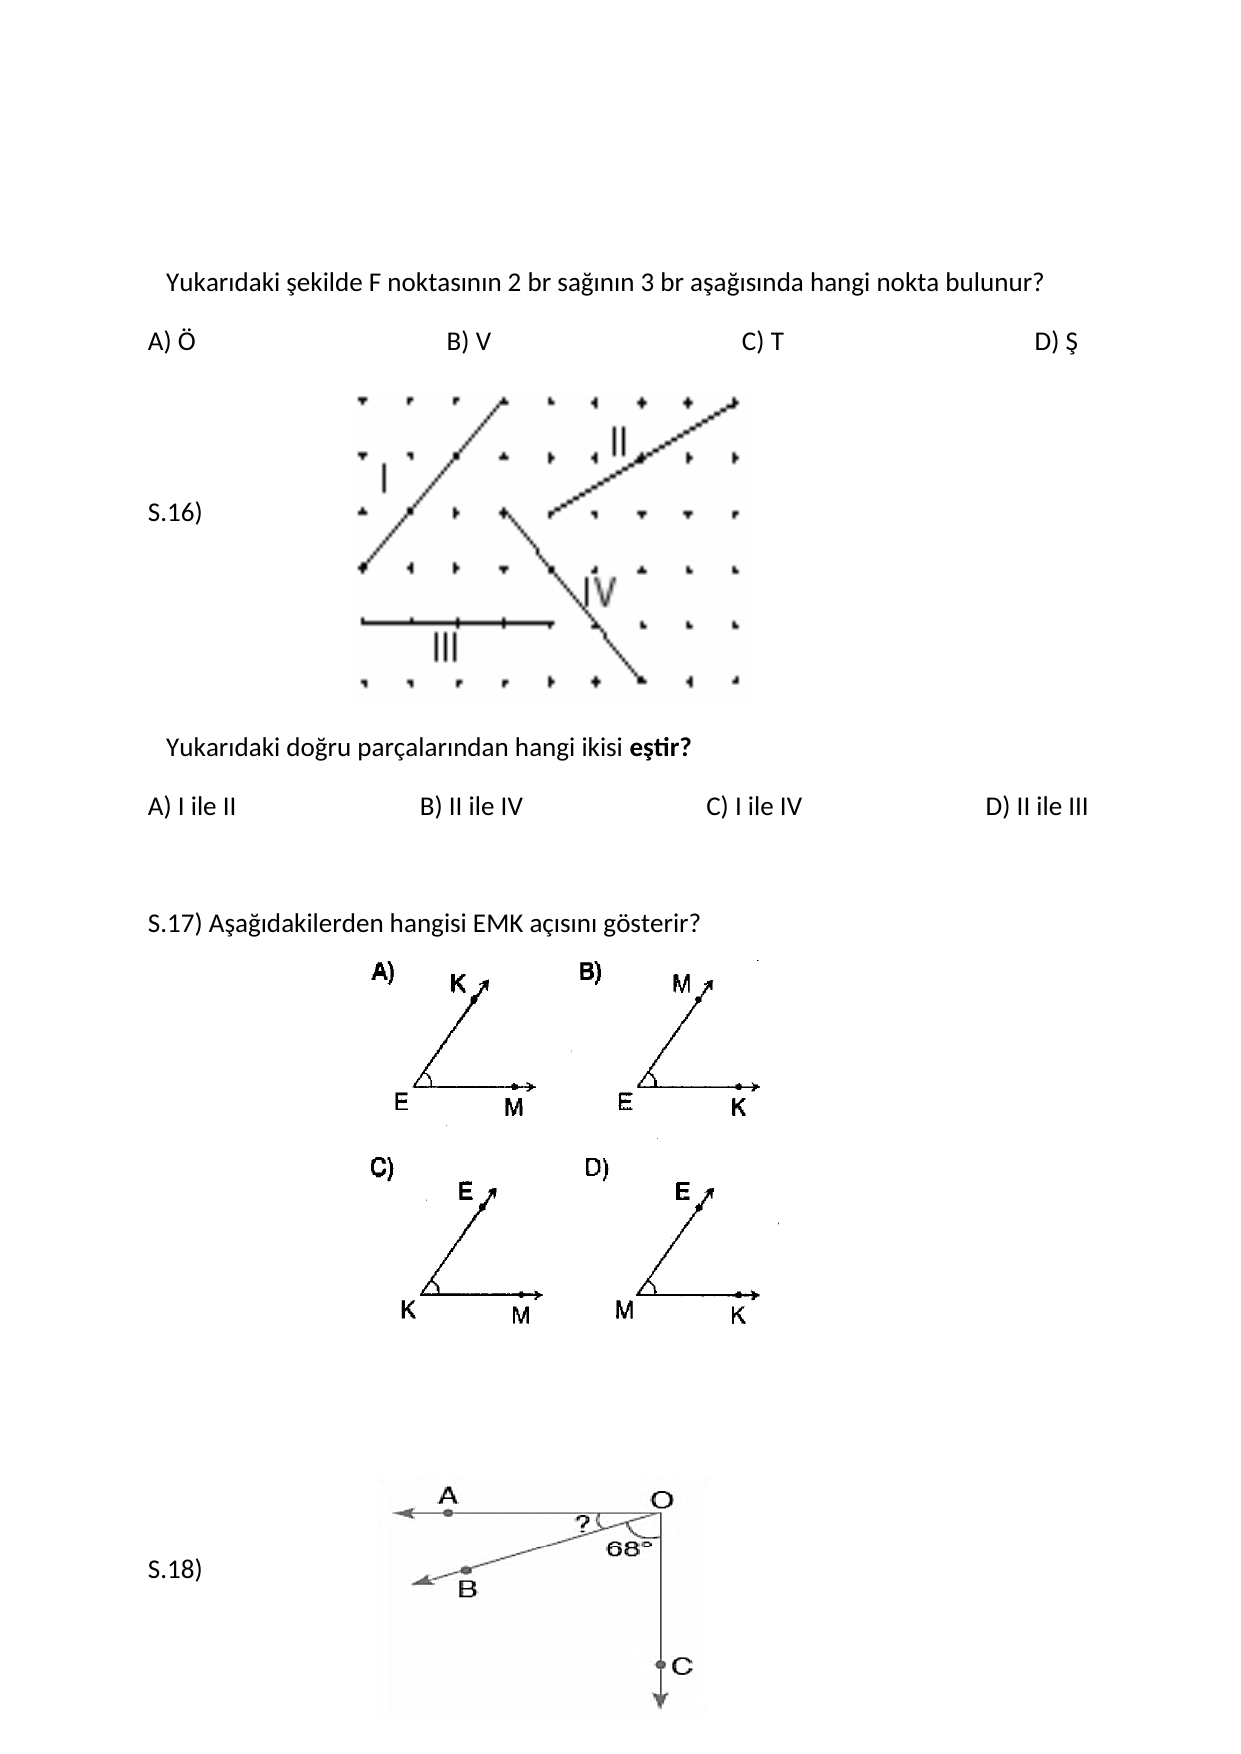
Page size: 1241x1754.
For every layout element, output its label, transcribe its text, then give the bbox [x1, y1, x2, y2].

picture [356, 396, 755, 495]
text Yukarıdaki doğru parçalarından hangi ikisi eştir? [148, 730, 1093, 763]
text S.16) [148, 495, 1093, 528]
text Yukarıdaki şekilde F noktasının 2 br sağının 3 br aşağısında hangi nokta bulunur? [148, 265, 1093, 298]
text S.17) Aşağıdakilerden hangisi EMK açısını gösterir? [148, 906, 1093, 939]
text A) I ile II B) II ile IV C) I ile IV D) II ile III [148, 789, 1093, 822]
text A) Ö B) V C) T D) Ş [148, 324, 1093, 357]
picture [348, 949, 822, 1336]
picture [356, 528, 755, 707]
text S.18) [148, 1553, 1093, 1586]
